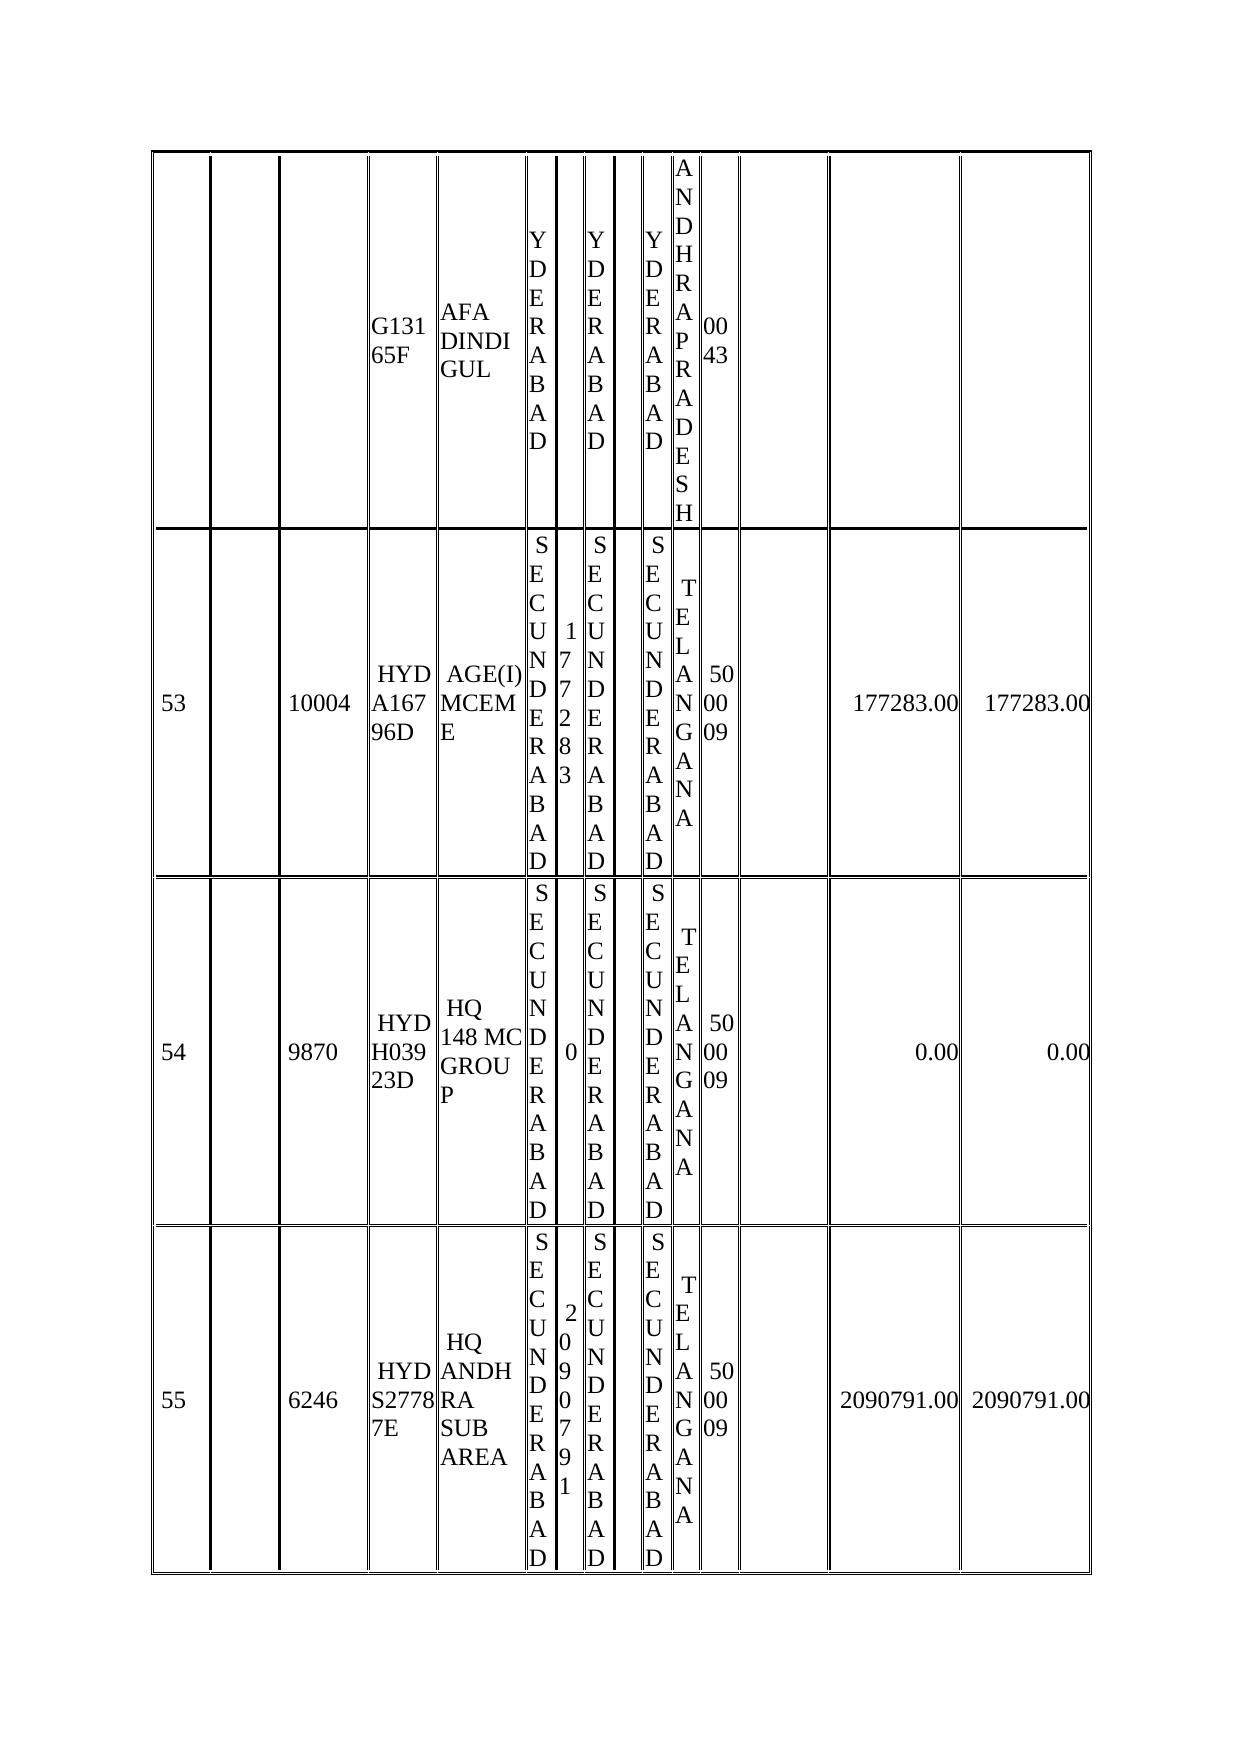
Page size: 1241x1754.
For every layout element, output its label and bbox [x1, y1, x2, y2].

table_cell [152, 152, 1090, 1574]
